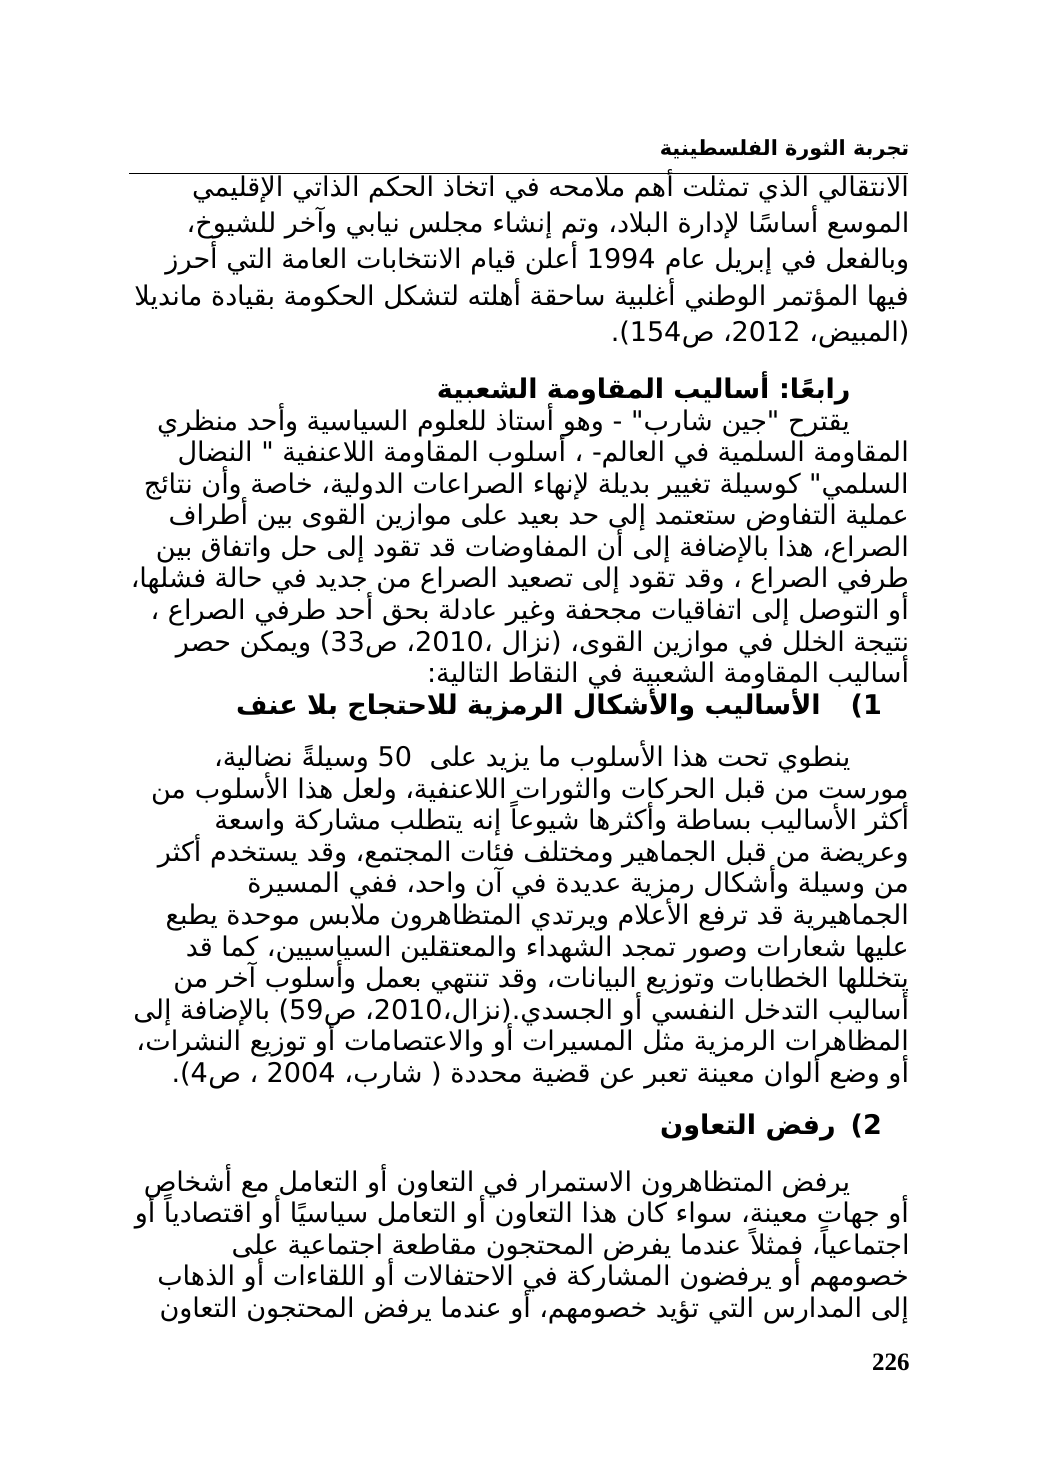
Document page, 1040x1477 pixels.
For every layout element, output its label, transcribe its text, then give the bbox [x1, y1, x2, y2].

text يقترح "جين شارب" - وهو أستاذ للعلوم السياسية وأحد منظري المقاومة السلمية في العالم- ، أسلوب المقاومة اللاعنفية " النضال السلمي" كوسيلة تغيير بديلة لإنهاء الصراعات الدولية، خاصة وأن نتائج عملية التفاوض ستعتمد إلى حد بعيد على موازين القوى بين أطراف الصراع، هذا بالإضافة إلى أن المفاوضات قد تقود إلى حل واتفاق بين طرفي الصراع ، وقد تقود إلى تصعيد الصراع من جديد في حالة فشلها، أو التوصل إلى اتفاقيات مجحفة وغير عادلة بحق أحد طرفي الصراع ، نتيجة الخلل في موازين القوى، (نزال ،2010، ص33) ويمكن حصر أساليب المقاومة الشعبية في النقاط التالية: [130, 405, 909, 689]
list رفض التعاون [130, 1109, 909, 1141]
text ينطوي تحت هذا الأسلوب ما يزيد على 50 وسيلةً نضالية، مورست من قبل الحركات والثورات اللاعنفية، ولعل هذا الأسلوب من أكثر الأساليب بساطة وأكثرها شيوعاً إنه يتطلب مشاركة واسعة وعريضة من قبل الجماهير ومختلف فئات المجتمع، وقد يستخدم أكثر من وسيلة وأشكال رمزية عديدة في آن واحد، ففي المسيرة الجماهيرية قد ترفع الأعلام ويرتدي المتظاهرون ملابس موحدة يطبع عليها شعارات وصور تمجد الشهداء والمعتقلين السياسيين، كما قد يتخللها الخطابات وتوزيع البيانات، وقد تنتهي بعمل وأسلوب آخر من أساليب التدخل النفسي أو الجسدي.(نزال،2010، ص59) بالإضافة إلى المظاهرات الرمزية مثل المسيرات أو والاعتصامات أو توزيع النشرات، أو وضع ألوان معينة تعبر عن قضية محددة ( شارب، 2004 ، ص4). [130, 741, 909, 1089]
subtitle رابعًا: أساليب المقاومة الشعبية [130, 373, 909, 405]
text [130, 1166, 909, 1324]
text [130, 171, 909, 348]
list الأساليب والأشكال الرمزية للاحتجاج بلا عنف [130, 689, 909, 721]
